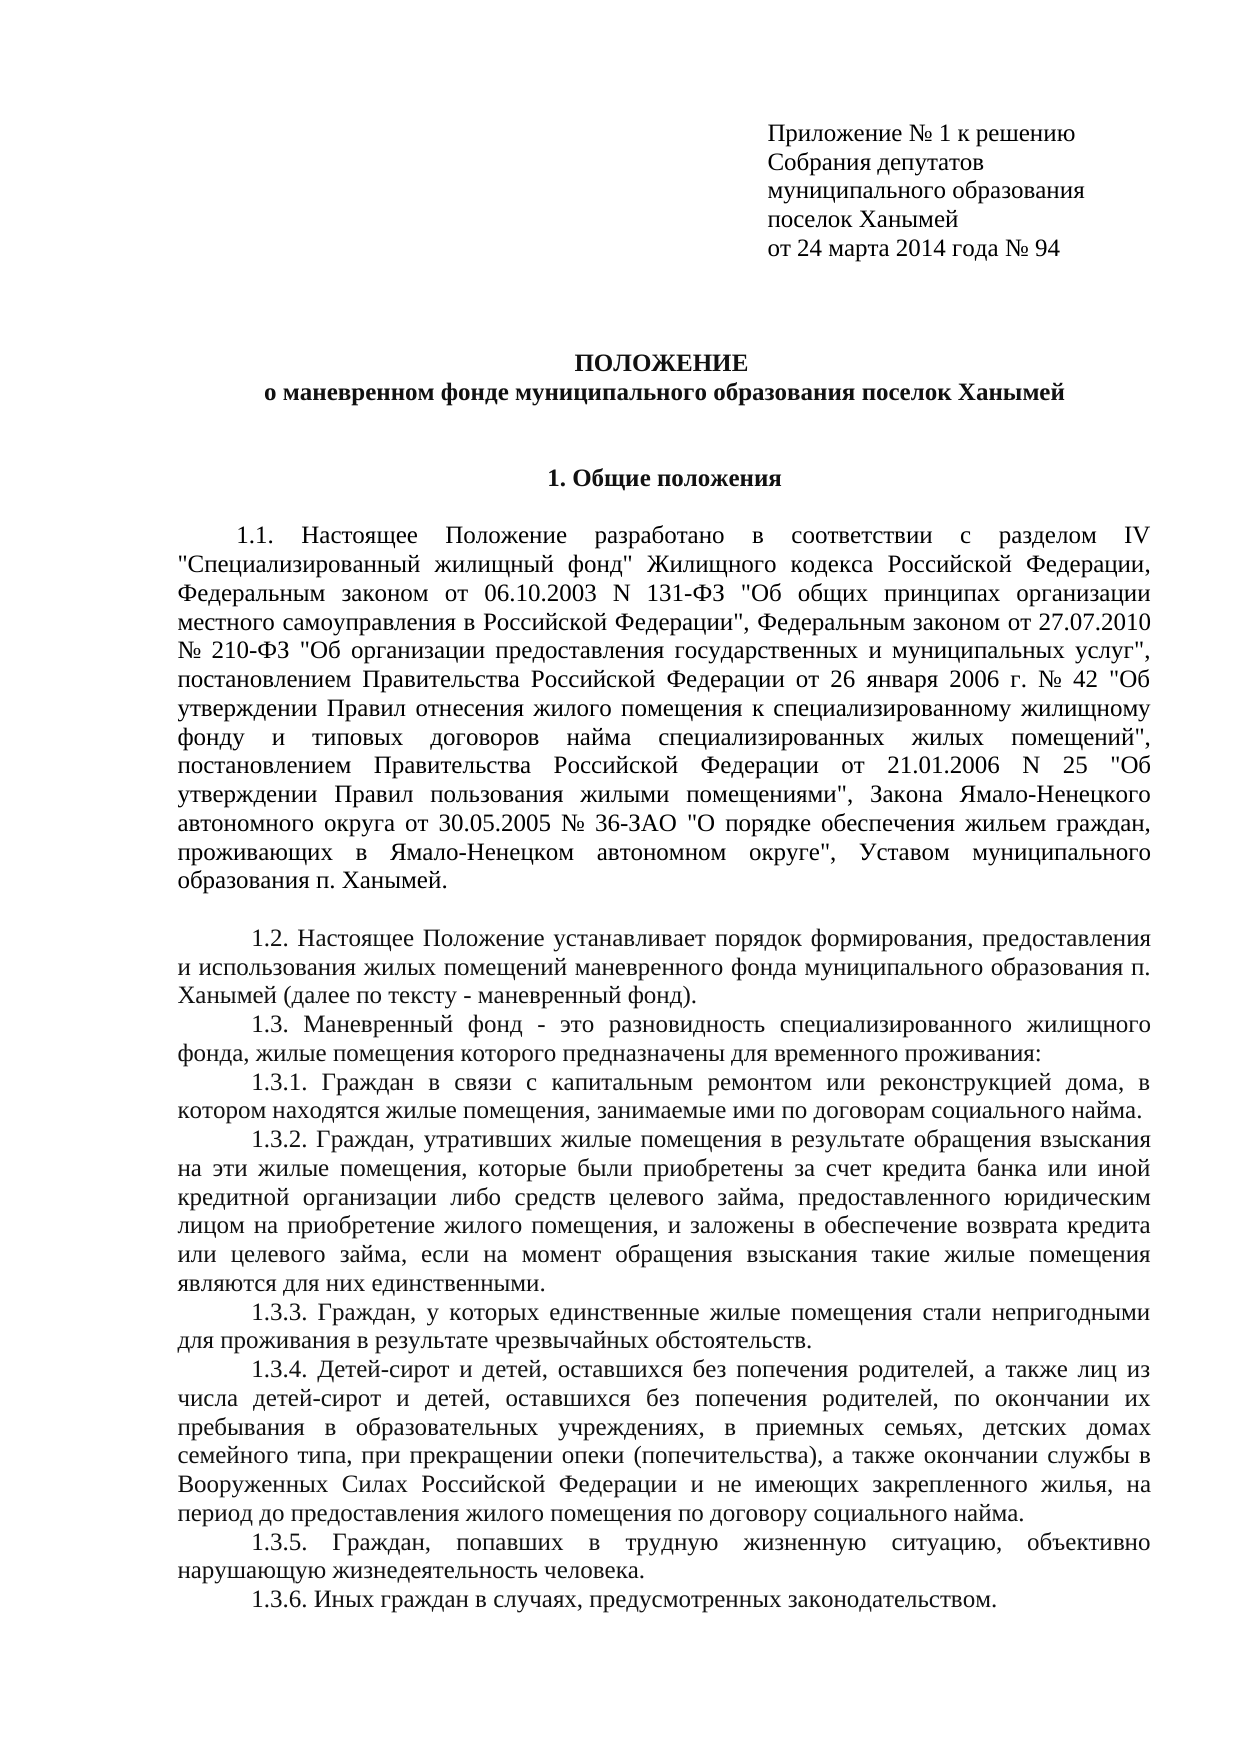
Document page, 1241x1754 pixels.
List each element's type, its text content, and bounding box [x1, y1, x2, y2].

text от 24 марта 2014 года № 94 [767, 233, 1152, 262]
text 1.3.2. Граждан, утративших жилые помещения в результате обращения взыскания на эти жилые помещения, которые были приобретены за счет кредита банка или иной кредитной организации либо средств целевого займа, предоставленного юридическим лицом на приобретение жилого помещения, и заложены в обеспечение возврата кредита или целевого займа, если на момент обращения взыскания такие жилые помещения являются для них единственными. [177, 1124, 1152, 1297]
text 1.3.1. Граждан в связи с капитальным ремонтом или реконструкцией дома, в котором находятся жилые помещения, занимаемые ими по договорам социального найма. [177, 1067, 1152, 1124]
text 1.3.3. Граждан, у которых единственные жилые помещения стали непригодными для проживания в результате чрезвычайных обстоятельств. [177, 1297, 1152, 1354]
text 1.3.4. Детей-сирот и детей, оставшихся без попечения родителей, а также лиц из числа детей-сирот и детей, оставшихся без попечения родителей, по окончании их пребывания в образовательных учреждениях, в приемных семьях, детских домах семейного типа, при прекращении опеки (попечительства), а также окончании службы в Вооруженных Силах Российской Федерации и не имеющих закрепленного жилья, на период до предоставления жилого помещения по договору социального найма. [177, 1354, 1152, 1527]
text 1.1. Настоящее Положение разработано в соответствии с разделом IV "Специализированный жилищный фонд" Жилищного кодекса Российской Федерации, Федеральным законом от 06.10.2003 N 131-ФЗ "Об общих принципах организации местного самоуправления в Российской Федерации", Федеральным законом от № 210-ФЗ "Об организации предоставления государственных и муниципальных услуг", постановлением Правительства Российской Федерации от № 42 "Об утверждении Правил отнесения жилого помещения к специализированному жилищному фонду и типовых договоров найма специализированных жилых помещений", постановлением Правительства Российской Федерации от 21.01.2006 N 25 "Об утверждении Правил пользования жилыми помещениями", Закона Ямало-Ненецкого автономного округа от № 36-ЗАО "О порядке обеспечения жильем граждан, проживающих в Ямало-Ненецком автономном округе", Уставом муниципального образования п. Ханымей. [177, 521, 1152, 894]
text 1.2. Настоящее Положение устанавливает порядок формирования, предоставления и использования жилых помещений маневренного фонда муниципального образования п. Ханымей (далее по тексту - маневренный фонд). [177, 923, 1152, 1009]
text Приложение № 1 к решению Собрания депутатов муниципального образования поселок Ханымей [767, 118, 1152, 233]
text 1.3.6. Иных граждан в случаях, предусмотренных законодательством. [177, 1584, 1152, 1613]
text ПОЛОЖЕНИЕ о маневренном фонде муниципального образования поселок Ханымей 1. Общие положения [177, 348, 1152, 492]
text 1.3. Маневренный фонд - это разновидность специализированного жилищного фонда, жилые помещения которого предназначены для временного проживания: [177, 1009, 1152, 1067]
text 1.3.5. Граждан, попавших в трудную жизненную ситуацию, объективно нарушающую жизнедеятельность человека. [177, 1527, 1152, 1584]
